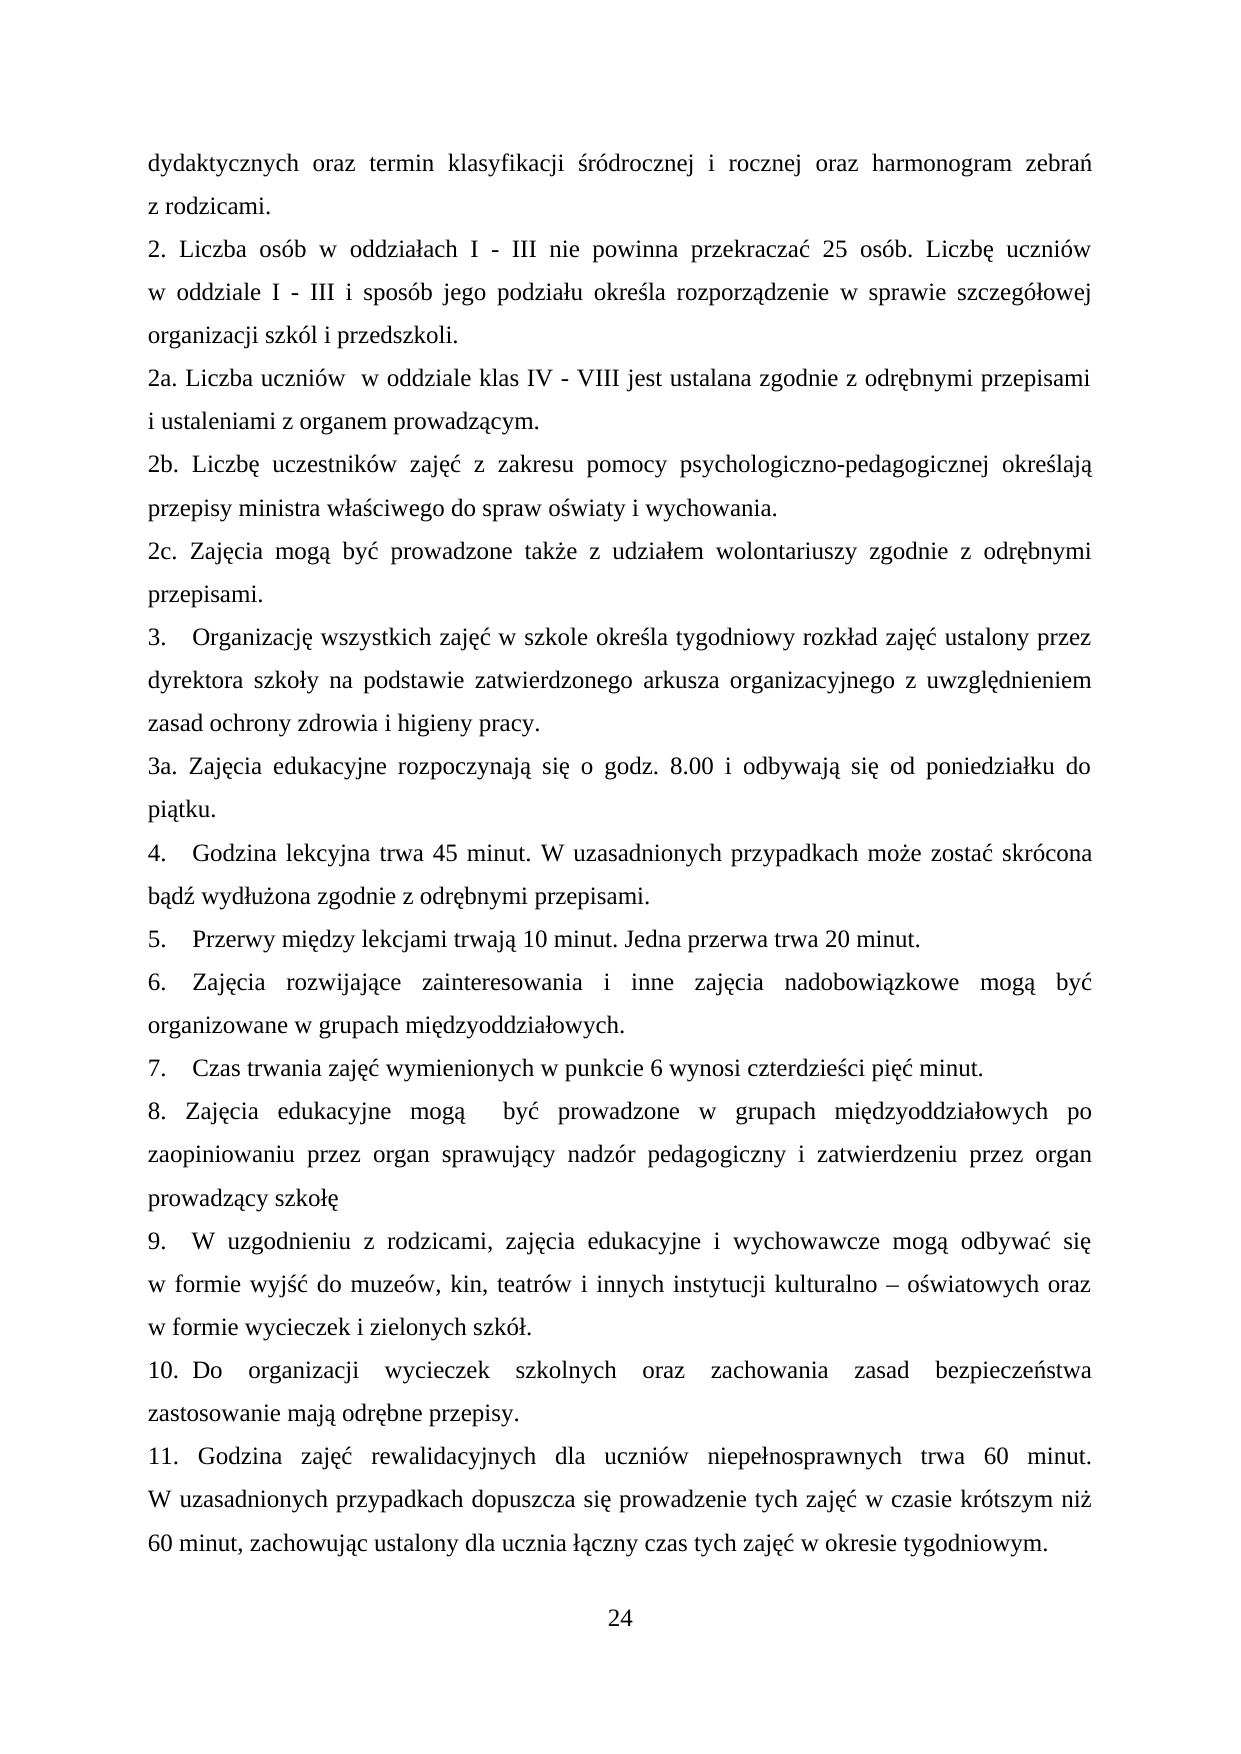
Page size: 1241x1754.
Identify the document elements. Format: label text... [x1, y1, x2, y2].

text 8. Zajęcia edukacyjne mogą być prowadzone w grupach międzyoddziałowych po zaopiniowaniu przez organ sprawujący nadzór pedagogiczny i zatwierdzeniu przez organ prowadzący szkołę [148, 1096, 1093, 1211]
text 11. Godzina zajęć rewalidacyjnych dla uczniów niepełnosprawnych trwa 60 minut. W uzasadnionych przypadkach dopuszcza się prowadzenie tych zajęć w czasie krótszym niż 60 minut, zachowując ustalony dla ucznia łączny czas tych zajęć w okresie tygodniowym. [148, 1441, 1093, 1556]
text 2c. Zajęcia mogą być prowadzone także z udziałem wolontariuszy zgodnie z odrębnymi przepisami. [148, 536, 1093, 608]
text 2a. Liczba uczniów w oddziale klas IV - VIII jest ustalana zgodnie z odrębnymi przepisami i ustaleniami z organem prowadzącym. [148, 363, 1093, 435]
text 5. Przerwy między lekcjami trwają 10 minut. Jedna przerwa trwa 20 minut. [148, 924, 1093, 953]
text 3. Organizację wszystkich zajęć w szkole określa tygodniowy rozkład zajęć ustalony przez dyrektora szkoły na podstawie zatwierdzonego arkusza organizacyjnego z uwzględnieniem zasad ochrony zdrowia i higieny pracy. [148, 622, 1093, 737]
text 2. Liczba osób w oddziałach I - III nie powinna przekraczać 25 osób. Liczbę uczniów w oddziale I - III i sposób jego podziału określa rozporządzenie w sprawie szczegółowej organizacji szkól i przedszkoli. [148, 234, 1093, 349]
text 6. Zajęcia rozwijające zainteresowania i inne zajęcia nadobowiązkowe mogą być organizowane w grupach międzyoddziałowych. [148, 967, 1093, 1039]
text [148, 148, 1093, 219]
text 3a. Zajęcia edukacyjne rozpoczynają się o godz. 8.00 i odbywają się od poniedziałku do piątku. [148, 751, 1093, 823]
text 2b. Liczbę uczestników zajęć z zakresu pomocy psychologiczno-pedagogicznej określają przepisy ministra właściwego do spraw oświaty i wychowania. [148, 449, 1093, 521]
text 7. Czas trwania zajęć wymienionych w punkcie 6 wynosi czterdzieści pięć minut. [148, 1053, 1093, 1082]
text 9. W uzgodnieniu z rodzicami, zajęcia edukacyjne i wychowawcze mogą odbywać się w formie wyjść do muzeów, kin, teatrów i innych instytucji kulturalno – oświatowych oraz w formie wycieczek i zielonych szkół. [148, 1226, 1093, 1341]
text 10. Do organizacji wycieczek szkolnych oraz zachowania zasad bezpieczeństwa zastosowanie mają odrębne przepisy. [148, 1355, 1093, 1427]
text 4. Godzina lekcyjna trwa 45 minut. W uzasadnionych przypadkach może zostać skrócona bądź wydłużona zgodnie z odrębnymi przepisami. [148, 838, 1093, 909]
